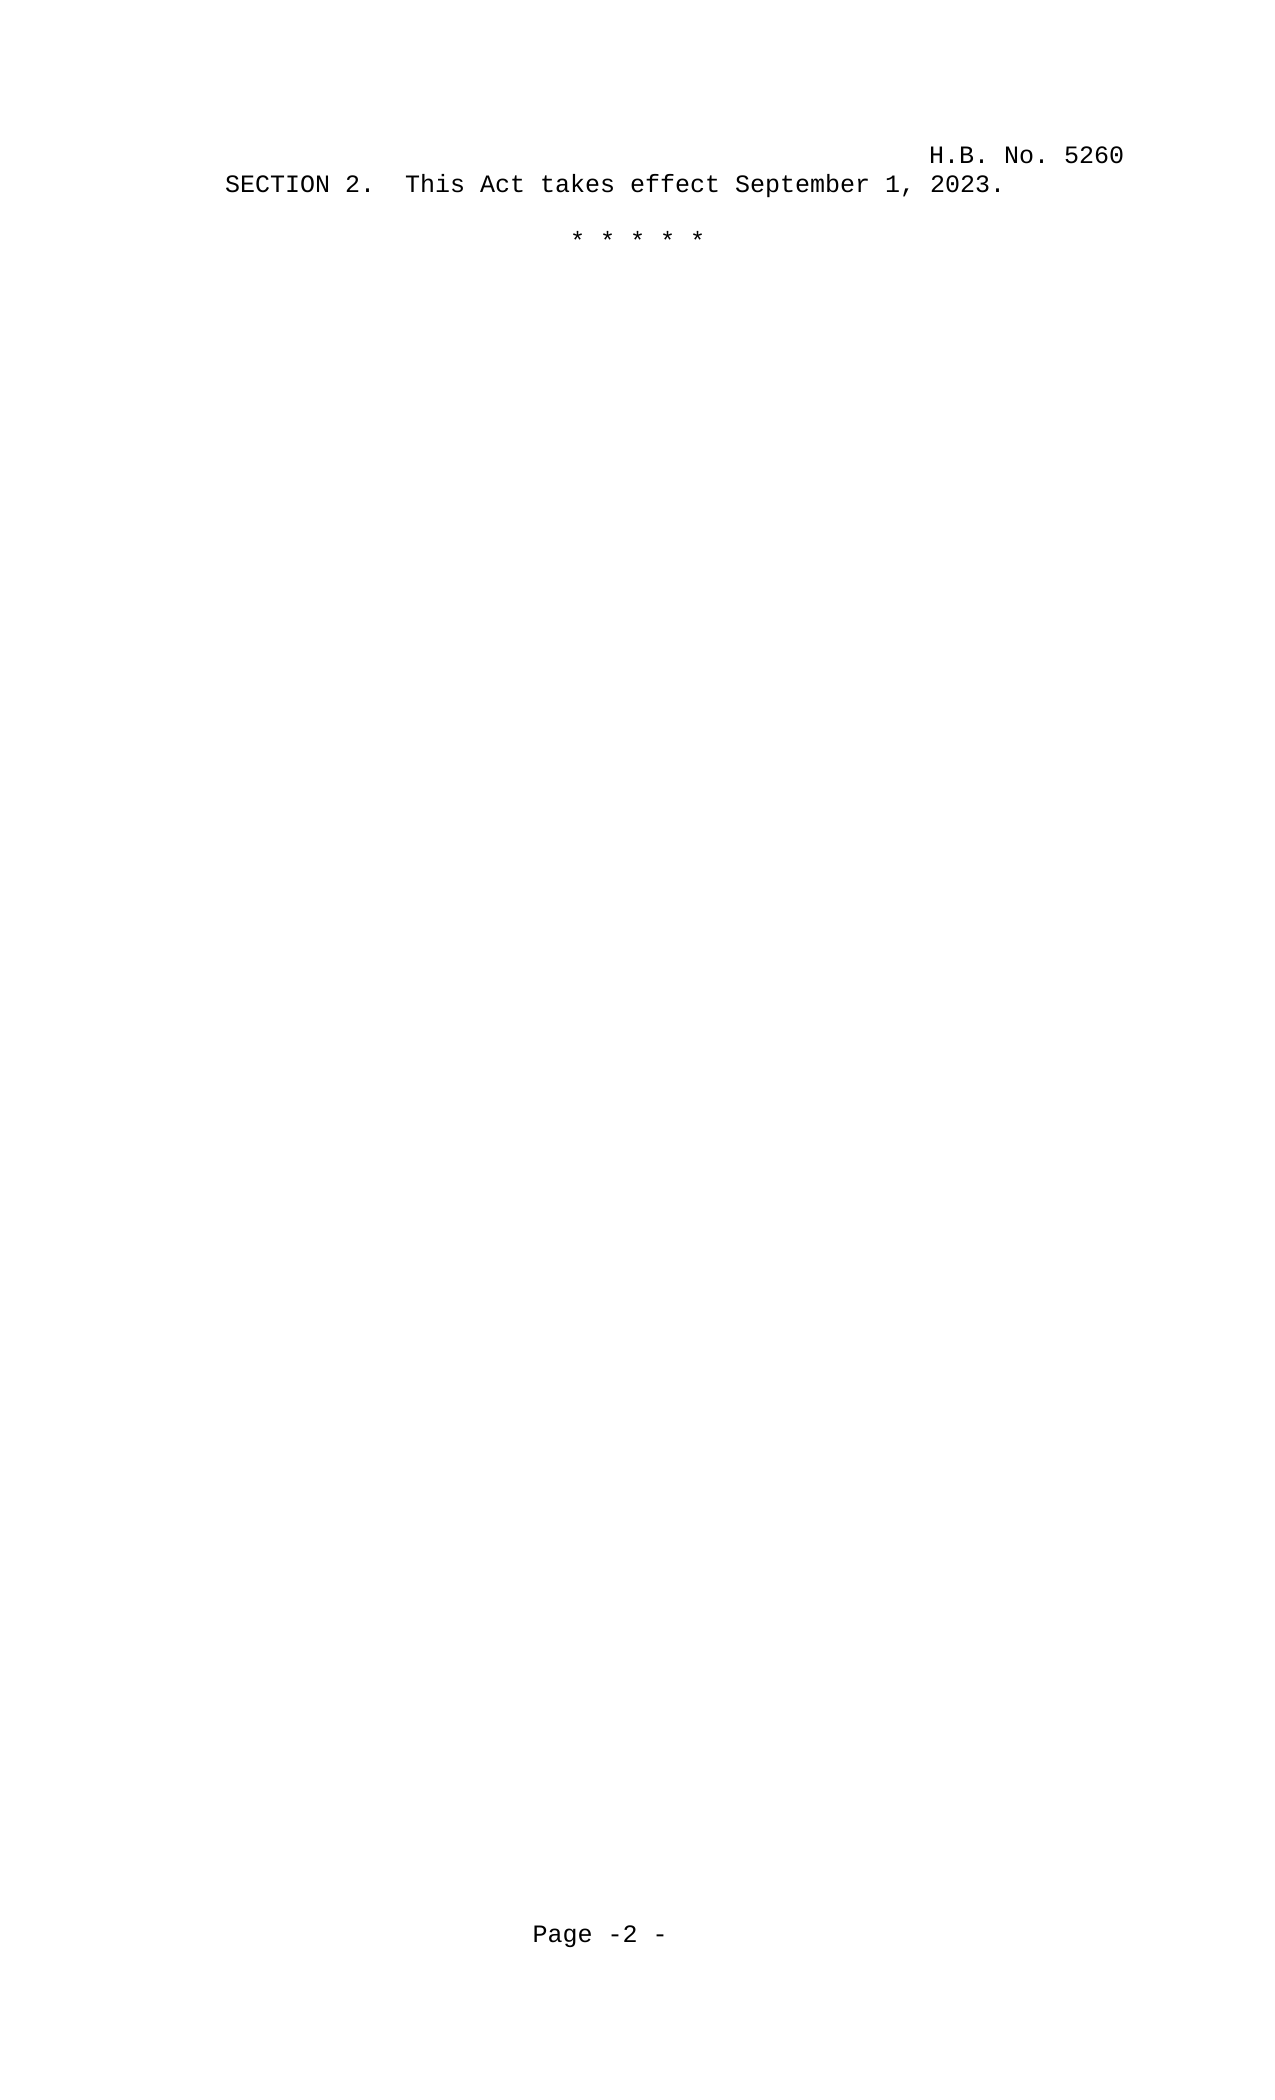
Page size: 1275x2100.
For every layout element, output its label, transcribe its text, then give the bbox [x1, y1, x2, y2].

text SECTION 2. This Act takes effect September 1, 2023. [150, 171, 1125, 200]
text * * * * * [150, 228, 1125, 257]
